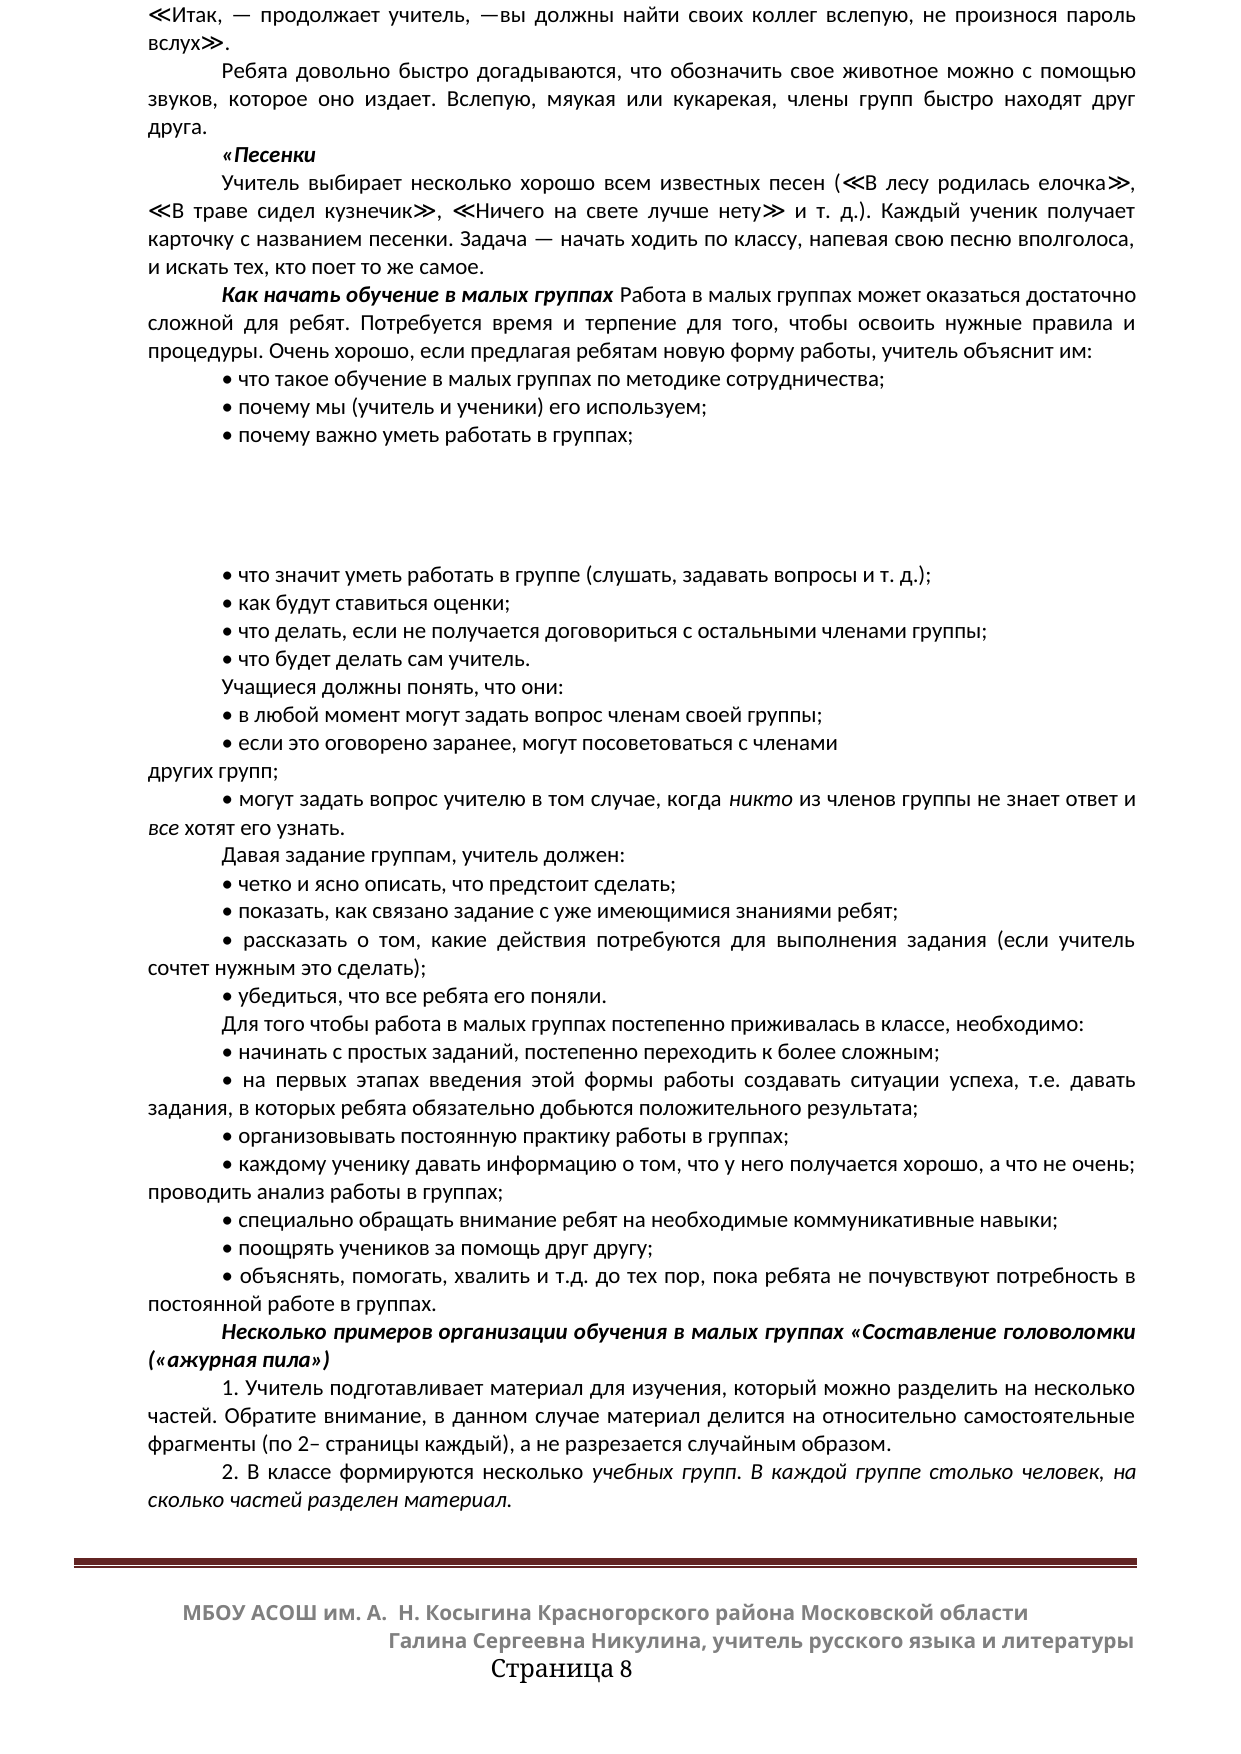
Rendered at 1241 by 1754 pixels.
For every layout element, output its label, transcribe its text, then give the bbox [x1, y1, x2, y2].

text • убедиться, что все ребята его поняли. [148, 981, 1137, 1009]
text 1. Учитель подготавливает материал для изучения, который можно разделить на несколько частей. Обратите внимание, в данном случае материал делится на относительно самостоятельные фрагменты (по 2– страницы каждый), а не разрезается случайным образом. [148, 1373, 1137, 1457]
text Давая задание группам, учитель должен: [148, 841, 1137, 869]
text • что значит уметь работать в группе (слушать, задавать вопросы и т. д.); [148, 560, 1137, 588]
text Учащиеся должны понять, что они: [148, 672, 1137, 701]
text Учитель выбирает несколько хорошо всем известных песен (≪В лесу родилась елочка≫, ≪В траве сидел кузнечик≫, ≪Ничего на свете лучше нету≫ и т. д.). Каждый ученик получает карточку с названием песенки. Задача — начать ходить по классу, напевая свою песню вполголоса, и искать тех, кто поет то же самое. [148, 168, 1137, 280]
text • специально обращать внимание ребят на необходимые коммуникативные навыки; [148, 1205, 1137, 1233]
text • на первых этапах введения этой формы работы создавать ситуации успеха, т.е. давать задания, в которых ребята обязательно добьются положительного результата; [148, 1065, 1137, 1121]
text • начинать с простых заданий, постепенно переходить к более сложным; [148, 1037, 1137, 1065]
text • объяснять, помогать, хвалить и т.д. до тех пор, пока ребята не почувствуют потребность в постоянной работе в группах. [148, 1261, 1137, 1317]
text • организовывать постоянную практику работы в группах; [148, 1121, 1137, 1149]
text • показать, как связано задание с уже имеющимися знаниями ребят; [148, 897, 1137, 925]
text • что делать, если не получается договориться с остальными членами группы; [148, 616, 1137, 644]
text • могут задать вопрос учителю в том случае, когда никто из членов группы не знает ответ и все хотят его узнать. [148, 784, 1137, 841]
text • что такое обучение в малых группах по методике сотрудничества; [148, 364, 1137, 392]
text других групп; [148, 757, 1137, 784]
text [148, 0, 1137, 56]
text • что будет делать сам учитель. [148, 644, 1137, 672]
text Как начать обучение в малых группах Работа в малых группах может оказаться достаточно сложной для ребят. Потребуется время и терпение для того, чтобы освоить нужные правила и процедуры. Очень хорошо, если предлагая ребятам новую форму работы, учитель объяснит им: [148, 280, 1137, 364]
text • поощрять учеников за помощь друг другу; [148, 1233, 1137, 1261]
text • почему важно уметь работать в группах; [148, 420, 1137, 448]
text • в любой момент могут задать вопрос членам своей группы; [148, 701, 1137, 728]
text Несколько примеров организации обучения в малых группах «Составление головоломки («ажурная пила») [148, 1317, 1137, 1373]
text • почему мы (учитель и ученики) его используем; [148, 392, 1137, 420]
text Ребята довольно быстро догадываются, что обозначить свое животное можно с помощью звуков, которое оно издает. Вслепую, мяукая или кукарекая, члены групп быстро находят друг друга. [148, 56, 1137, 140]
text «Песенки [148, 140, 1137, 168]
text 2. В классе формируются несколько учебных групп. В каждой группе столько человек, на сколько частей разделен материал. [148, 1457, 1137, 1513]
text • если это оговорено заранее, могут посоветоваться с членами [148, 728, 1137, 757]
text • каждому ученику давать информацию о том, что у него получается хорошо, а что не очень; проводить анализ работы в группах; [148, 1149, 1137, 1205]
text • рассказать о том, какие действия потребуются для выполнения задания (если учитель сочтет нужным это сделать); [148, 925, 1137, 981]
text Для того чтобы работа в малых группах постепенно приживалась в классе, необходимо: [148, 1009, 1137, 1037]
text • как будут ставиться оценки; [148, 588, 1137, 616]
text • четко и ясно описать, что предстоит сделать; [148, 869, 1137, 897]
